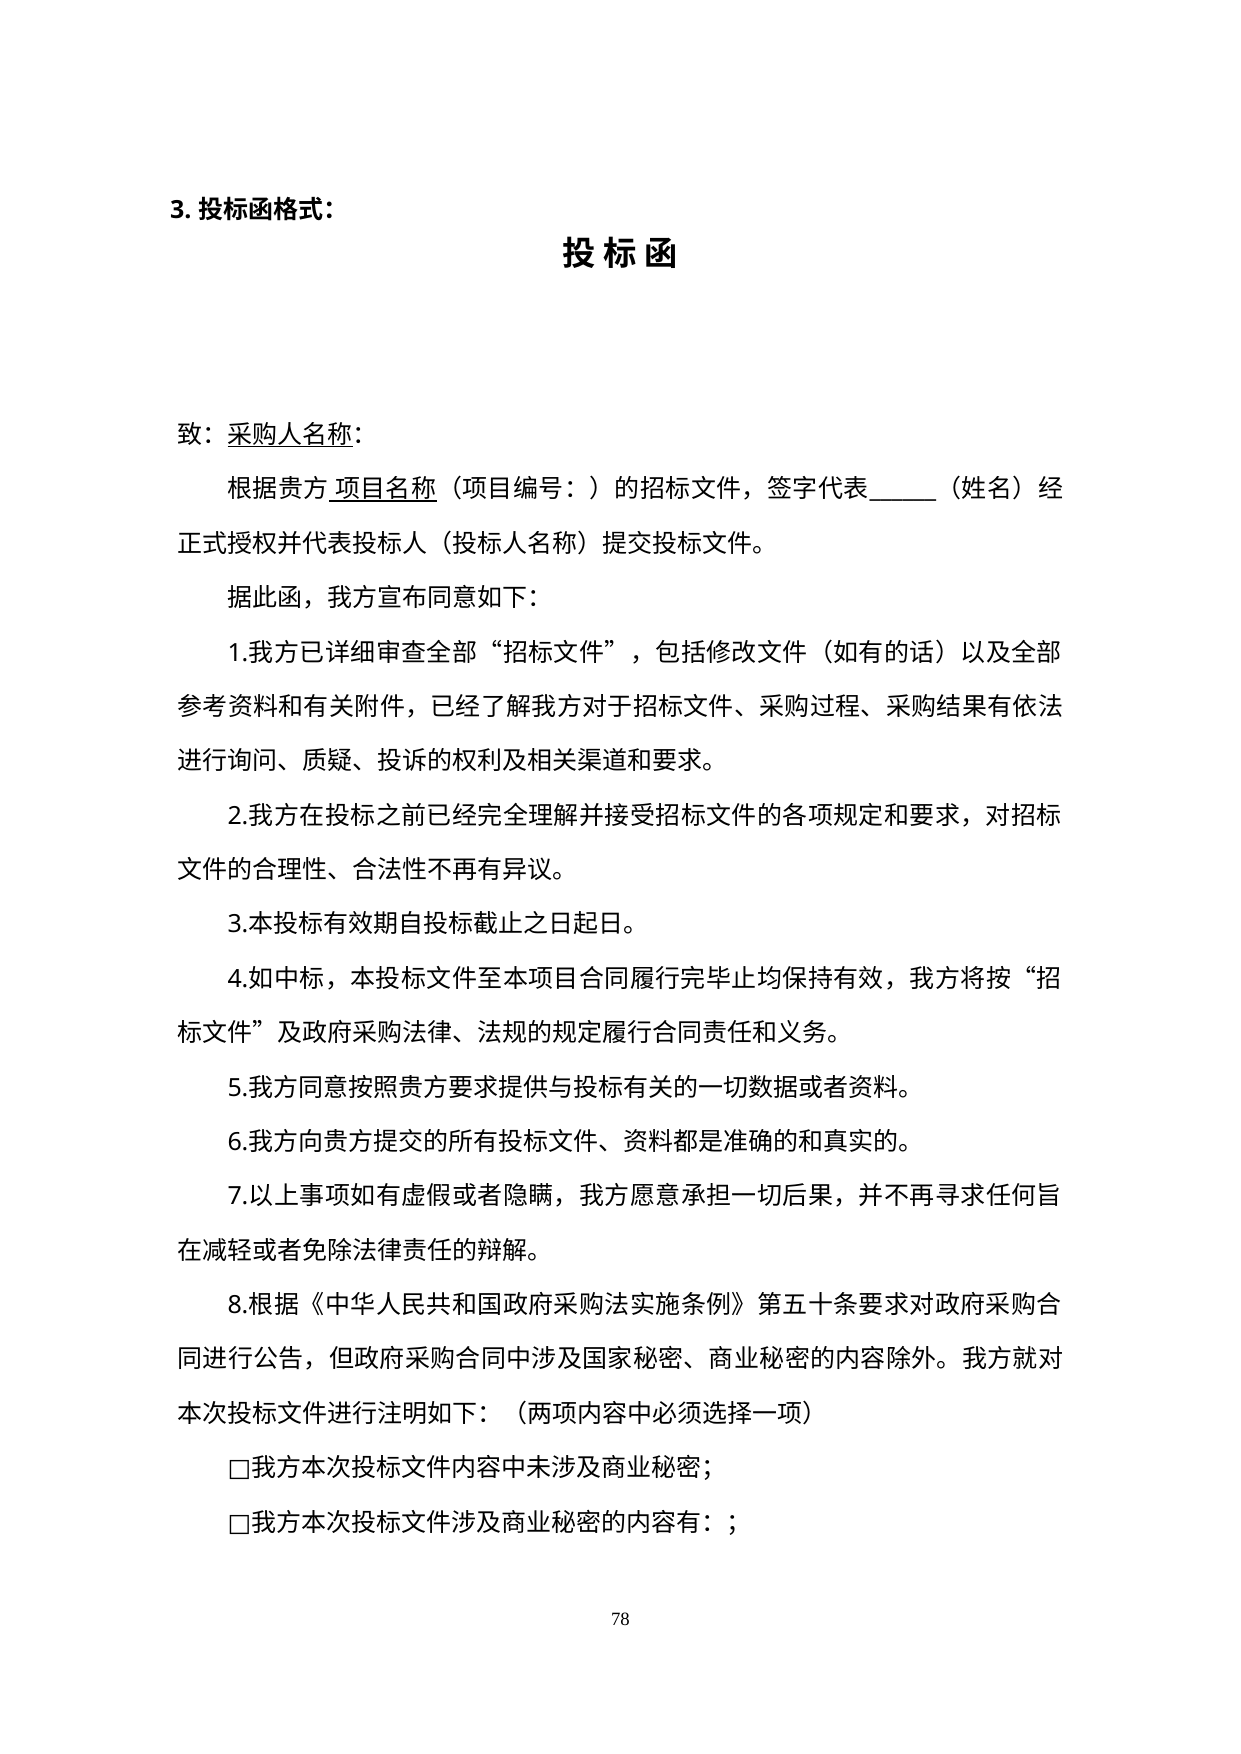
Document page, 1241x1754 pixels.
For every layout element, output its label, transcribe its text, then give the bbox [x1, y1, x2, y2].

text 1.我方已详细审查全部“招标文件”，包括修改文件（如有的话）以及全部参考资料和有关附件，已经了解我方对于招标文件、采购过程、采购结果有依法进行询问、质疑、投诉的权利及相关渠道和要求。 [177, 632, 1063, 777]
text 投 标 函 [177, 238, 1063, 272]
text 4.如中标，本投标文件至本项目合同履行完毕止均保持有效，我方将按“招标文件”及政府采购法律、法规的规定履行合同责任和义务。 [177, 958, 1063, 1049]
text 8.根据《中华人民共和国政府采购法实施条例》第五十条要求对政府采购合同进行公告，但政府采购合同中涉及国家秘密、商业秘密的内容除外。我方就对本次投标文件进行注明如下：（两项内容中必须选择一项） [177, 1284, 1063, 1429]
text □我方本次投标文件内容中未涉及商业秘密； [177, 1448, 1063, 1484]
text 5.我方同意按照贵方要求提供与投标有关的一切数据或者资料。 [177, 1067, 1063, 1103]
text 致：采购人名称： [177, 414, 1063, 451]
text 3. 投标函格式： [170, 190, 1063, 226]
text □我方本次投标文件涉及商业秘密的内容有：； [177, 1502, 1063, 1538]
text 根据贵方 项目名称（项目编号：）的招标文件，签字代表______（姓名）经正式授权并代表投标人（投标人名称）提交投标文件。 [177, 469, 1063, 559]
text 据此函，我方宣布同意如下： [177, 578, 1063, 614]
text 3.本投标有效期自投标截止之日起日。 [177, 904, 1063, 940]
text 7.以上事项如有虚假或者隐瞒，我方愿意承担一切后果，并不再寻求任何旨在减轻或者免除法律责任的辩解。 [177, 1176, 1063, 1266]
text 6.我方向贵方提交的所有投标文件、资料都是准确的和真实的。 [177, 1121, 1063, 1158]
text 2.我方在投标之前已经完全理解并接受招标文件的各项规定和要求，对招标文件的合理性、合法性不再有异议。 [177, 795, 1063, 886]
